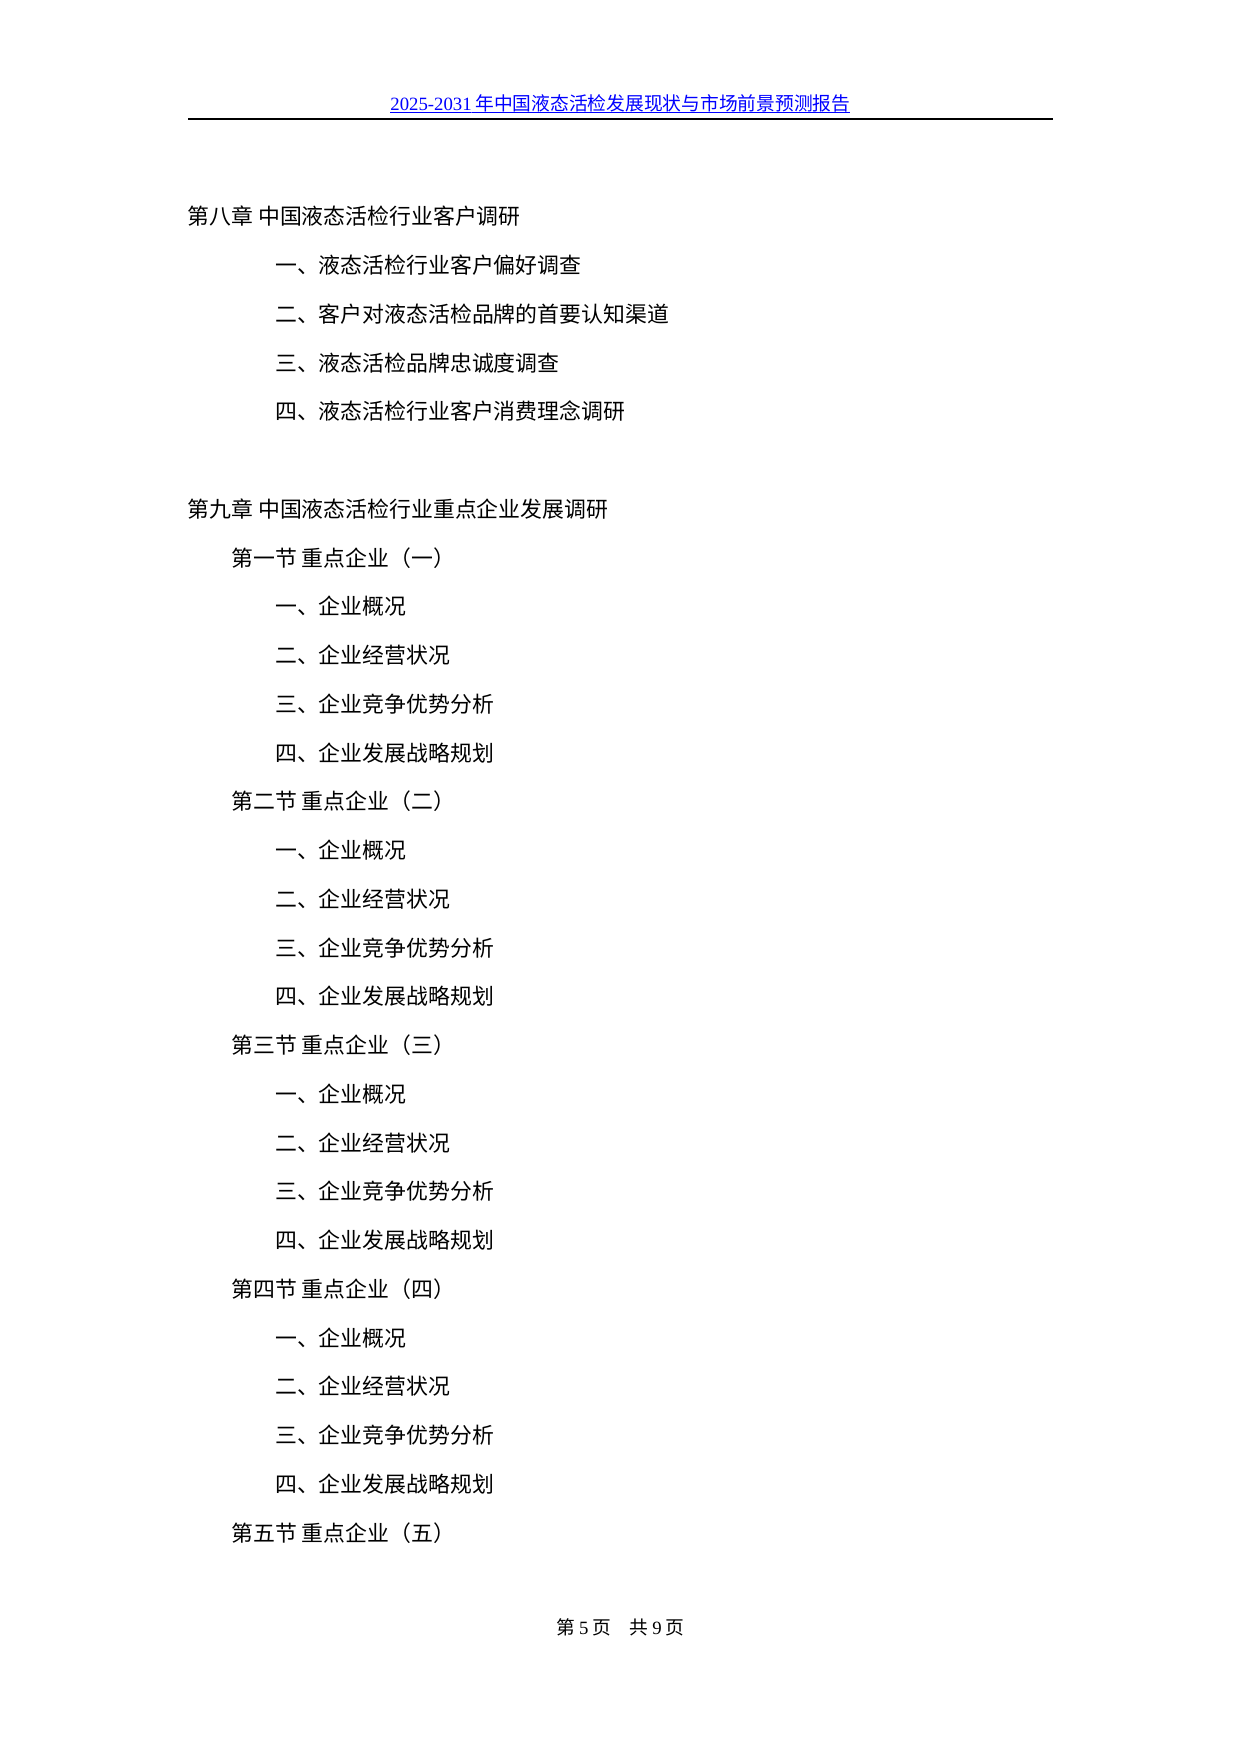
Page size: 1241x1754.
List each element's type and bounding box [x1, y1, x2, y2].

text [187, 150, 1053, 1548]
